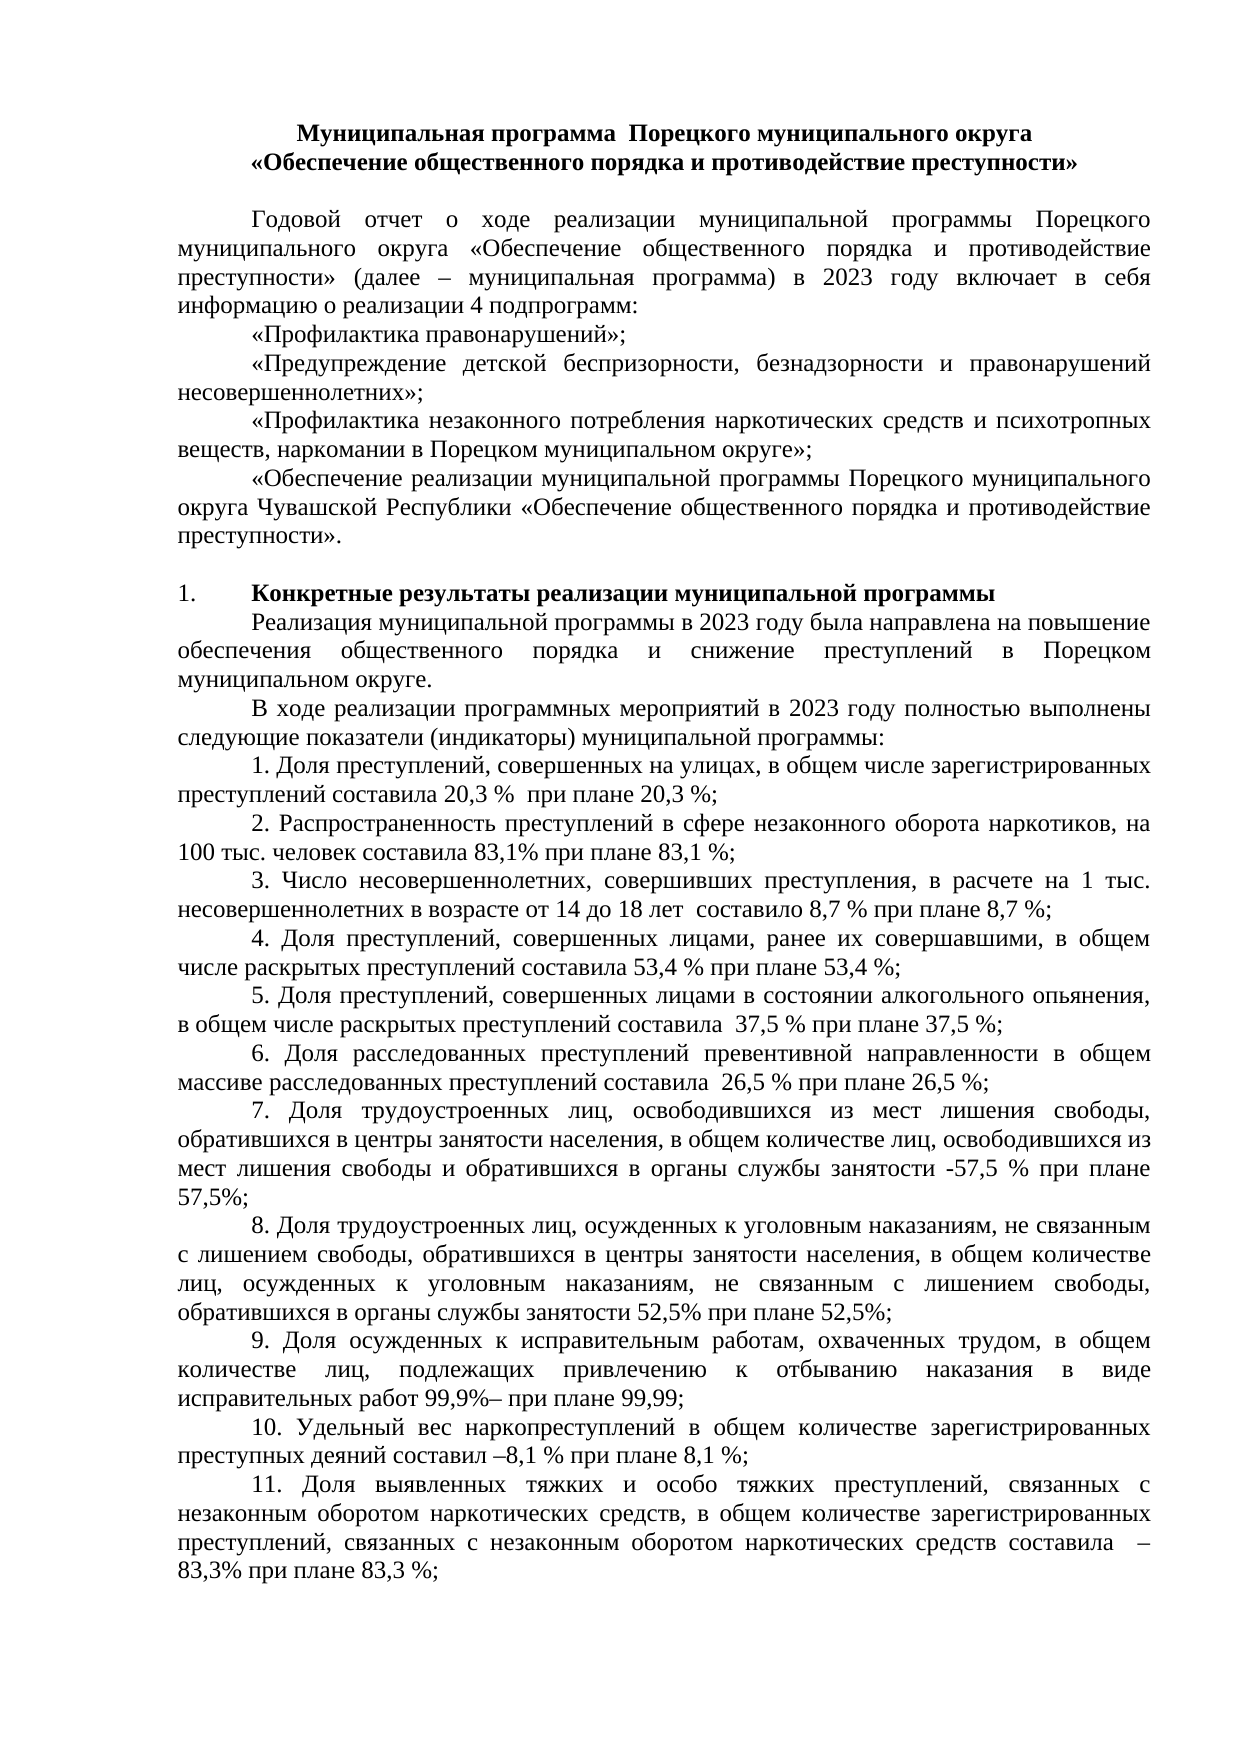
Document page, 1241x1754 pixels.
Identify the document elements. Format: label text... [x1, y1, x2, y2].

text 7. Доля трудоустроенных лиц, освободившихся из мест лишения свободы, обратившихся в центры занятости населения, в общем количестве лиц, освободившихся из мест лишения свободы и обратившихся в органы службы занятости -57,5 % при плане 57,5%; [177, 1096, 1152, 1211]
text 9. Доля осужденных к исправительным работам, охваченных трудом, в общем количестве лиц, подлежащих привлечению к отбыванию наказания в виде исправительных работ 99,9%– при плане 99,99; [177, 1326, 1152, 1412]
text 1. Конкретные результаты реализации муниципальной программы [177, 578, 1152, 607]
text «Профилактика правонарушений»; [177, 319, 1152, 348]
text 5. Доля преступлений, совершенных лицами в состоянии алкогольного опьянения, в общем числе раскрытых преступлений составила 37,5 % при плане 37,5 %; [177, 981, 1152, 1038]
text 2. Распространенность преступлений в сфере незаконного оборота наркотиков, на 100 тыс. человек составила 83,1% при плане 83,1 %; [177, 808, 1152, 866]
text 8. Доля трудоустроенных лиц, осужденных к уголовным наказаниям, не связанным с лишением свободы, обратившихся в центры занятости населения, в общем количестве лиц, осужденных к уголовным наказаниям, не связанным с лишением свободы, обратившихся в органы службы занятости 52,5% при плане 52,5%; [177, 1211, 1152, 1326]
text «Обеспечение общественного порядка и противодействие преступности» [177, 147, 1152, 176]
text 3. Число несовершеннолетних, совершивших преступления, в расчете на 1 тыс. несовершеннолетних в возрасте от 14 до 18 лет составило 8,7 % при плане 8,7 %; [177, 866, 1152, 923]
text В ходе реализации программных мероприятий в 2023 году полностью выполнены следующие показатели (индикаторы) муниципальной программы: [177, 693, 1152, 751]
text Годовой отчет о ходе реализации муниципальной программы Порецкого муниципального округа «Обеспечение общественного порядка и противодействие преступности» (далее – муниципальная программа) в 2023 году включает в себя информацию о реализации 4 подпрограмм: [177, 204, 1152, 319]
text «Профилактика незаконного потребления наркотических средств и психотропных веществ, наркомании в Порецком муниципальном округе»; [177, 406, 1152, 463]
text «Обеспечение реализации муниципальной программы Порецкого муниципального округа Чувашской Республики «Обеспечение общественного порядка и противодействие преступности». [177, 463, 1152, 549]
text 10. Удельный вес наркопреступлений в общем количестве зарегистрированных преступных деяний составил –8,1 % при плане 8,1 %; [177, 1412, 1152, 1469]
text Муниципальная программа Порецкого муниципального округа [177, 118, 1152, 147]
text 11. Доля выявленных тяжких и особо тяжких преступлений, связанных с незаконным оборотом наркотических средств, в общем количестве зарегистрированных преступлений, связанных с незаконным оборотом наркотических средств составила – 83,3% при плане 83,3 %; [177, 1469, 1152, 1584]
text 4. Доля преступлений, совершенных лицами, ранее их совершавшими, в общем числе раскрытых преступлений составила 53,4 % при плане 53,4 %; [177, 923, 1152, 981]
text «Предупреждение детской беспризорности, безнадзорности и правонарушений несовершеннолетних»; [177, 348, 1152, 406]
text 6. Доля расследованных преступлений превентивной направленности в общем массиве расследованных преступлений составила 26,5 % при плане 26,5 %; [177, 1038, 1152, 1096]
text 1. Доля преступлений, совершенных на улицах, в общем числе зарегистрированных преступлений составила 20,3 % при плане 20,3 %; [177, 751, 1152, 808]
text Реализация муниципальной программы в 2023 году была направлена на повышение обеспечения общественного порядка и снижение преступлений в Порецком муниципальном округе. [177, 607, 1152, 693]
